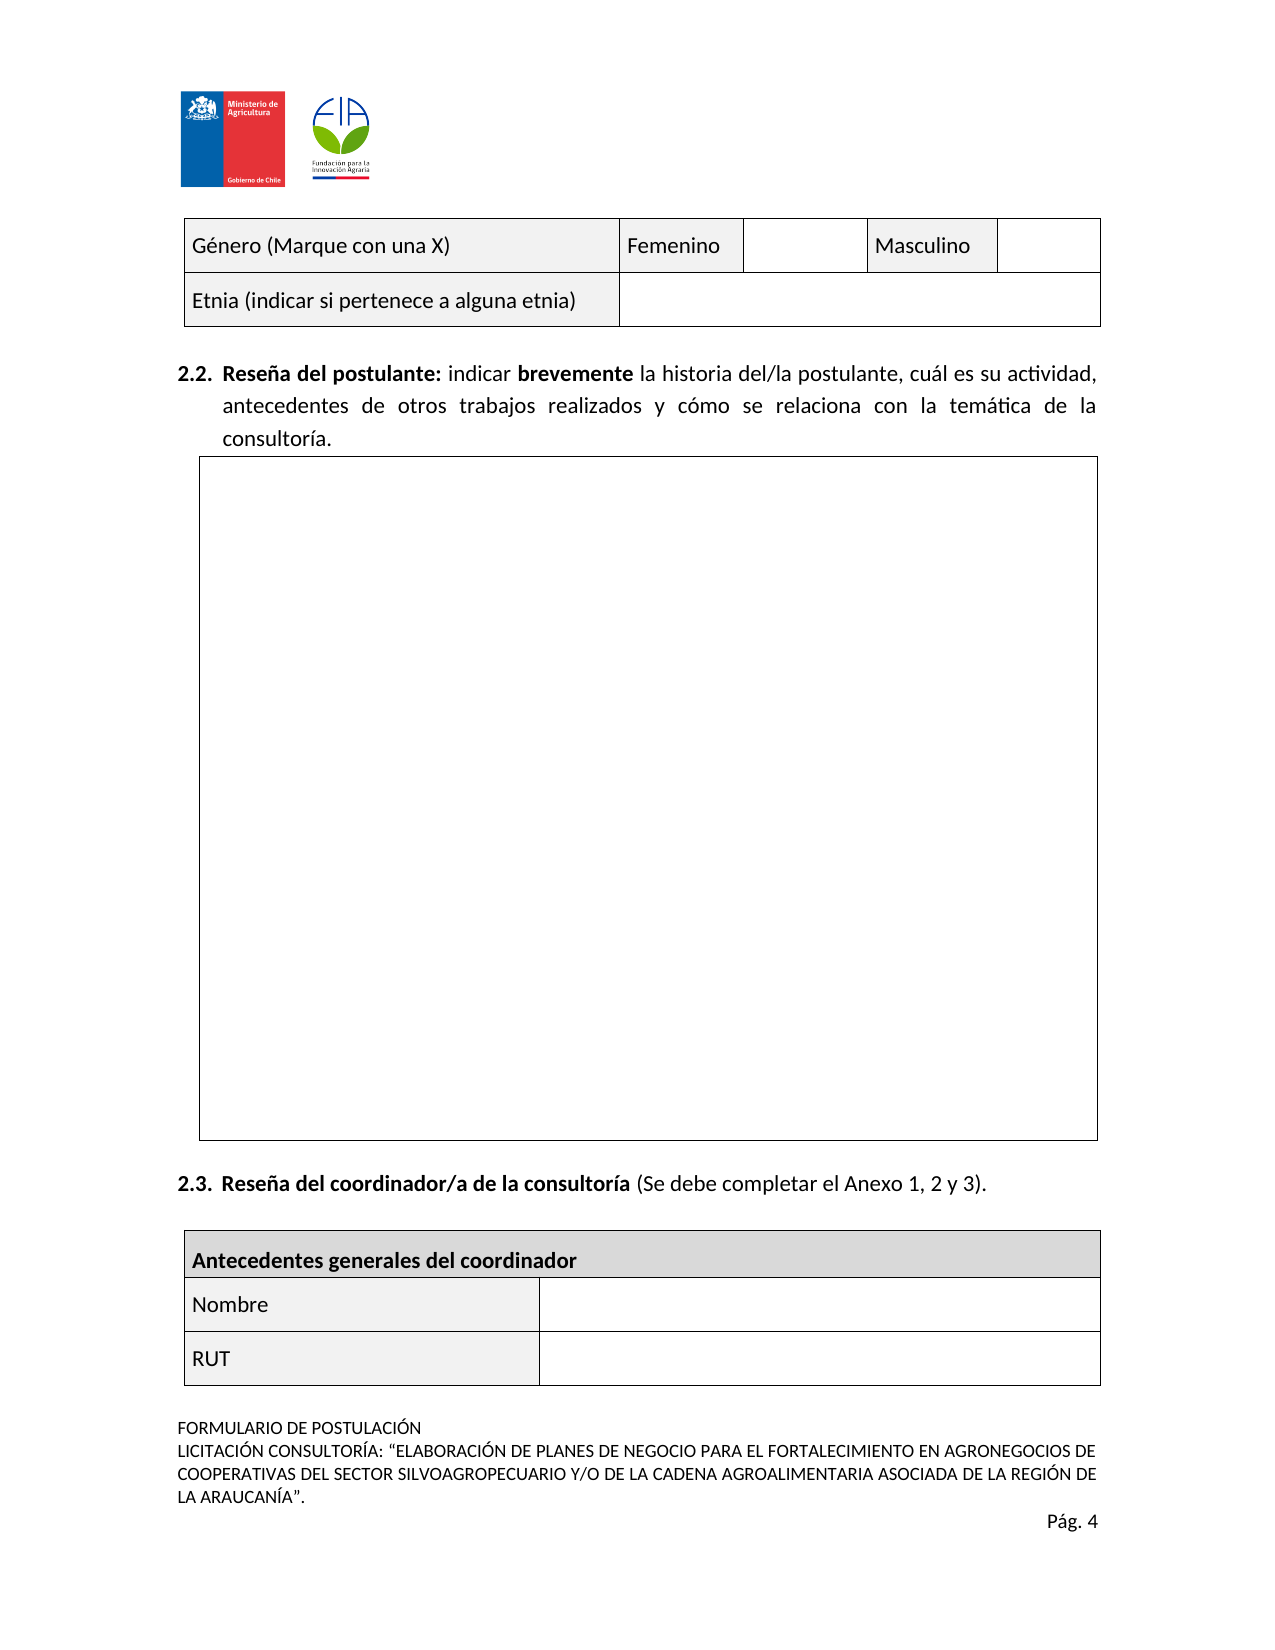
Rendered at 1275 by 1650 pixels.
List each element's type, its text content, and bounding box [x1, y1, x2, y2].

table_cell RUT [185, 1332, 539, 1385]
table_header [200, 457, 1097, 1140]
list Reseña del coordinador/a de la consultoría (Se debe completar el Anexo 1, 2 y 3). [177, 1169, 1098, 1197]
table_cell Género (Marque con una X) [185, 219, 619, 272]
table_cell Nombre [185, 1278, 539, 1331]
picture [177, 88, 375, 191]
table_cell [998, 219, 1100, 272]
table_cell [540, 1332, 1100, 1385]
list Reseña del postulante: indicar brevemente la historia del/la postulante, cuál es su actividad, antecedentes de otros trabajos realizados y cómo se relaciona con la temática de la consultoría. [177, 359, 1098, 452]
table_cell Etnia (indicar si pertenece a alguna etnia) [185, 273, 619, 326]
table_cell Femenino [620, 219, 743, 272]
table_header Antecedentes generales del coordinador [185, 1231, 1100, 1277]
table_cell [744, 219, 867, 272]
table_cell [540, 1278, 1100, 1331]
table_cell [620, 273, 1100, 326]
table_cell Masculino [868, 219, 997, 272]
